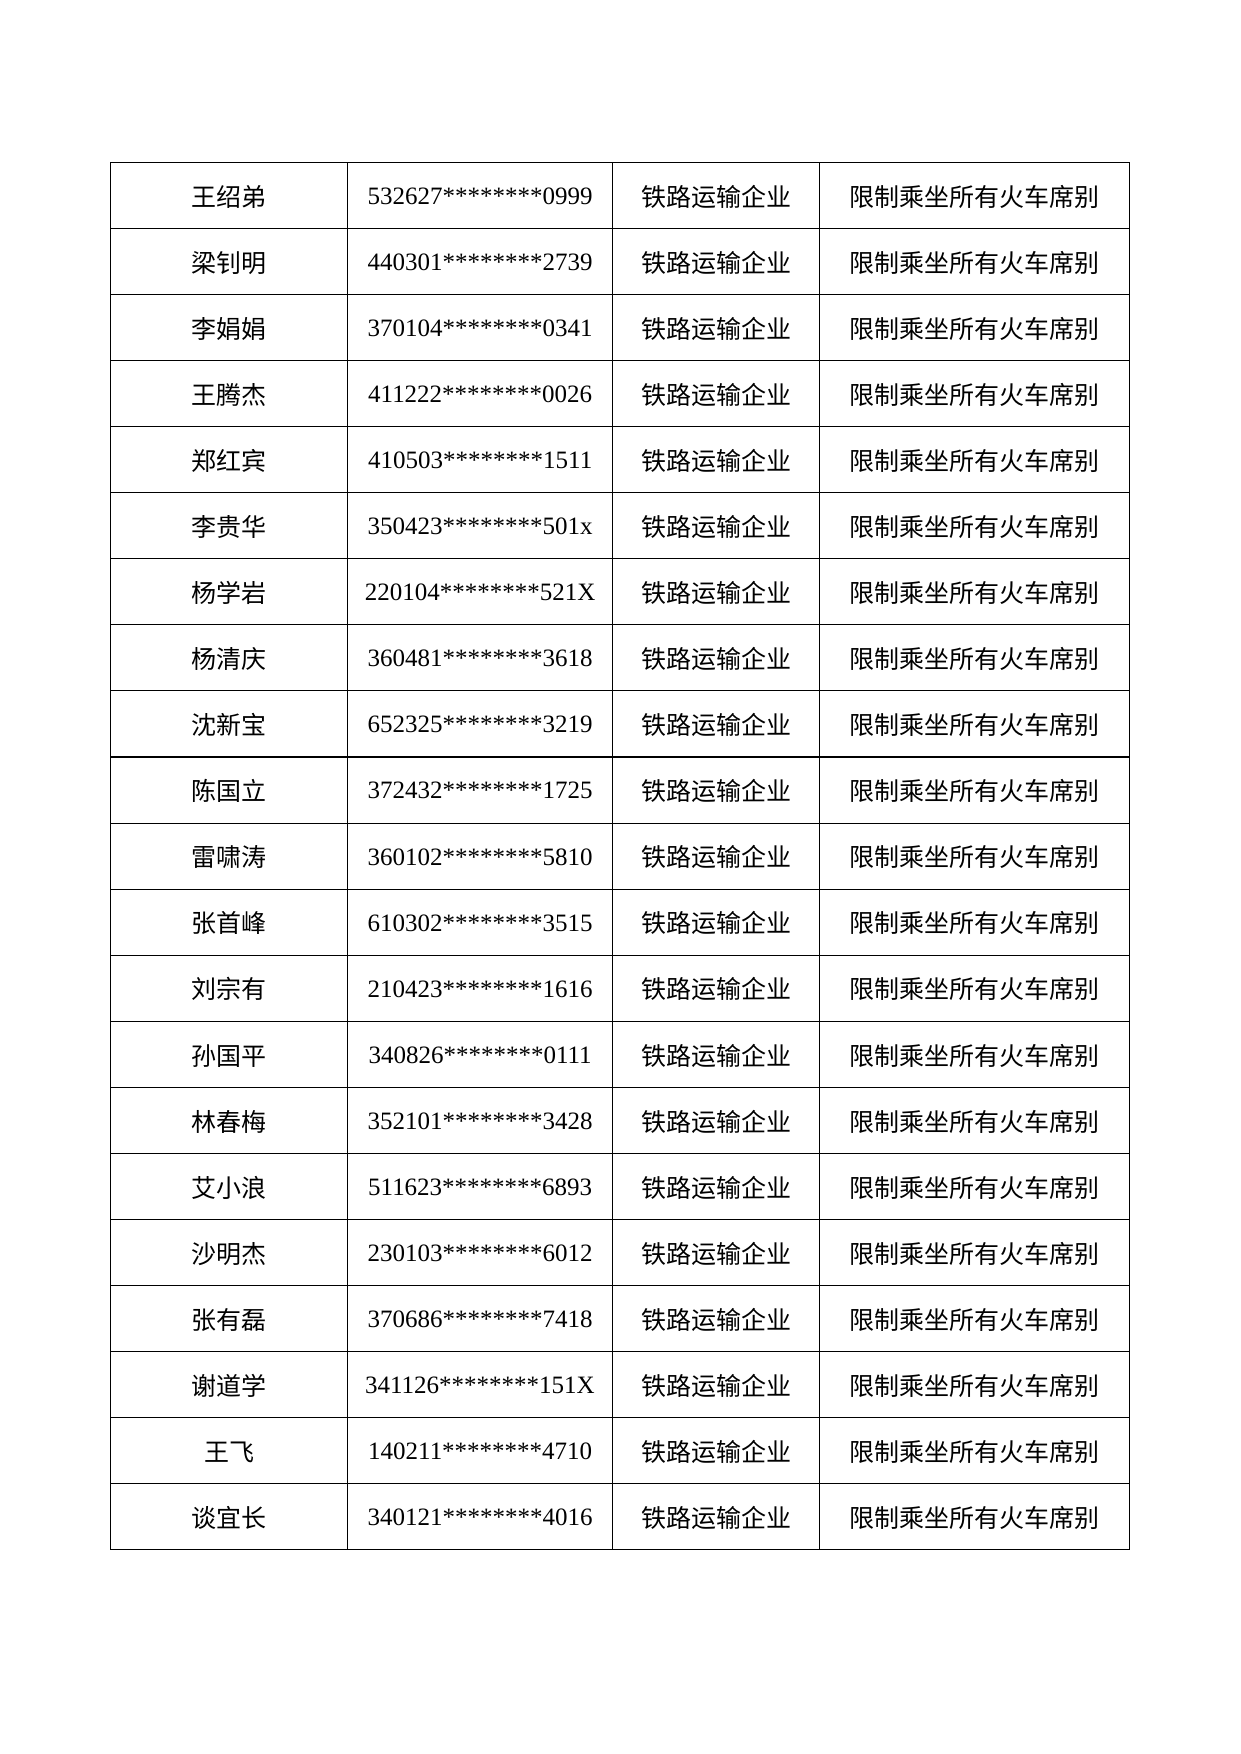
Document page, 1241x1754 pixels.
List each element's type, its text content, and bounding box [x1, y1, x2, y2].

table_cell 陈国立 [111, 758, 347, 822]
table_cell 370686********7418 [348, 1286, 612, 1351]
table_cell 杨清庆 [111, 625, 347, 690]
table_cell 360102********5810 [348, 824, 612, 888]
table_cell 王绍弟 [111, 163, 347, 228]
table_cell 谈宜长 [111, 1484, 347, 1549]
table_cell 限制乘坐所有火车席别 [820, 163, 1129, 228]
table_cell 铁路运输企业 [613, 1154, 819, 1219]
table_cell 限制乘坐所有火车席别 [820, 956, 1129, 1021]
table_cell 210423********1616 [348, 956, 612, 1021]
table_cell 铁路运输企业 [613, 1022, 819, 1087]
table_cell 限制乘坐所有火车席别 [820, 625, 1129, 690]
table_cell 限制乘坐所有火车席别 [820, 691, 1129, 756]
table_cell 铁路运输企业 [613, 559, 819, 624]
table_cell 杨学岩 [111, 559, 347, 624]
table_cell 艾小浪 [111, 1154, 347, 1219]
table_cell 铁路运输企业 [613, 956, 819, 1021]
table_cell 限制乘坐所有火车席别 [820, 1220, 1129, 1285]
table_cell 铁路运输企业 [613, 824, 819, 888]
table_cell 限制乘坐所有火车席别 [820, 559, 1129, 624]
table_cell 限制乘坐所有火车席别 [820, 1088, 1129, 1153]
table_cell 230103********6012 [348, 1220, 612, 1285]
table_cell 限制乘坐所有火车席别 [820, 427, 1129, 492]
table_cell 孙国平 [111, 1022, 347, 1087]
table_cell 652325********3219 [348, 691, 612, 756]
table_cell 铁路运输企业 [613, 1286, 819, 1351]
table_cell 限制乘坐所有火车席别 [820, 824, 1129, 888]
table_cell 沈新宝 [111, 691, 347, 756]
table_cell 铁路运输企业 [613, 427, 819, 492]
table_cell 沙明杰 [111, 1220, 347, 1285]
table_cell 限制乘坐所有火车席别 [820, 1154, 1129, 1219]
table_cell 限制乘坐所有火车席别 [820, 493, 1129, 558]
table_cell 340121********4016 [348, 1484, 612, 1549]
table_cell 410503********1511 [348, 427, 612, 492]
table_cell 郑红宾 [111, 427, 347, 492]
table_cell 铁路运输企业 [613, 493, 819, 558]
table_cell 铁路运输企业 [613, 1418, 819, 1483]
table_cell 360481********3618 [348, 625, 612, 690]
table_cell 限制乘坐所有火车席别 [820, 1352, 1129, 1417]
table_cell 张有磊 [111, 1286, 347, 1351]
table_cell 511623********6893 [348, 1154, 612, 1219]
table_cell 限制乘坐所有火车席别 [820, 1286, 1129, 1351]
table_cell 532627********0999 [348, 163, 612, 228]
table_cell 铁路运输企业 [613, 625, 819, 690]
table_cell 铁路运输企业 [613, 890, 819, 954]
table_cell 限制乘坐所有火车席别 [820, 295, 1129, 360]
table_cell 372432********1725 [348, 758, 612, 822]
table_cell 王腾杰 [111, 361, 347, 426]
table_cell 铁路运输企业 [613, 295, 819, 360]
table_cell 341126********151X [348, 1352, 612, 1417]
table_cell 铁路运输企业 [613, 163, 819, 228]
table_cell 铁路运输企业 [613, 1484, 819, 1549]
table_cell 340826********0111 [348, 1022, 612, 1087]
table_cell 限制乘坐所有火车席别 [820, 1022, 1129, 1087]
table_cell 限制乘坐所有火车席别 [820, 758, 1129, 822]
table_cell 铁路运输企业 [613, 1352, 819, 1417]
table_cell 王飞 [111, 1418, 347, 1483]
table_cell 352101********3428 [348, 1088, 612, 1153]
table_cell 限制乘坐所有火车席别 [820, 361, 1129, 426]
table_cell 李贵华 [111, 493, 347, 558]
table_cell 411222********0026 [348, 361, 612, 426]
table_cell 限制乘坐所有火车席别 [820, 890, 1129, 954]
table_cell 440301********2739 [348, 229, 612, 294]
table_cell 李娟娟 [111, 295, 347, 360]
table_cell 铁路运输企业 [613, 758, 819, 822]
table_cell 谢道学 [111, 1352, 347, 1417]
table_cell 铁路运输企业 [613, 1088, 819, 1153]
table_cell 铁路运输企业 [613, 1220, 819, 1285]
table_cell 限制乘坐所有火车席别 [820, 1418, 1129, 1483]
table_cell 刘宗有 [111, 956, 347, 1021]
table_cell 铁路运输企业 [613, 361, 819, 426]
table_cell 610302********3515 [348, 890, 612, 954]
table_cell 220104********521X [348, 559, 612, 624]
table_cell 370104********0341 [348, 295, 612, 360]
table_cell 梁钊明 [111, 229, 347, 294]
table_cell 铁路运输企业 [613, 691, 819, 756]
table_cell 限制乘坐所有火车席别 [820, 229, 1129, 294]
table_cell 限制乘坐所有火车席别 [820, 1484, 1129, 1549]
table_cell 林春梅 [111, 1088, 347, 1153]
table_cell 雷啸涛 [111, 824, 347, 888]
table_cell 350423********501x [348, 493, 612, 558]
table_cell 140211********4710 [348, 1418, 612, 1483]
table_cell 铁路运输企业 [613, 229, 819, 294]
table_cell 张首峰 [111, 890, 347, 954]
